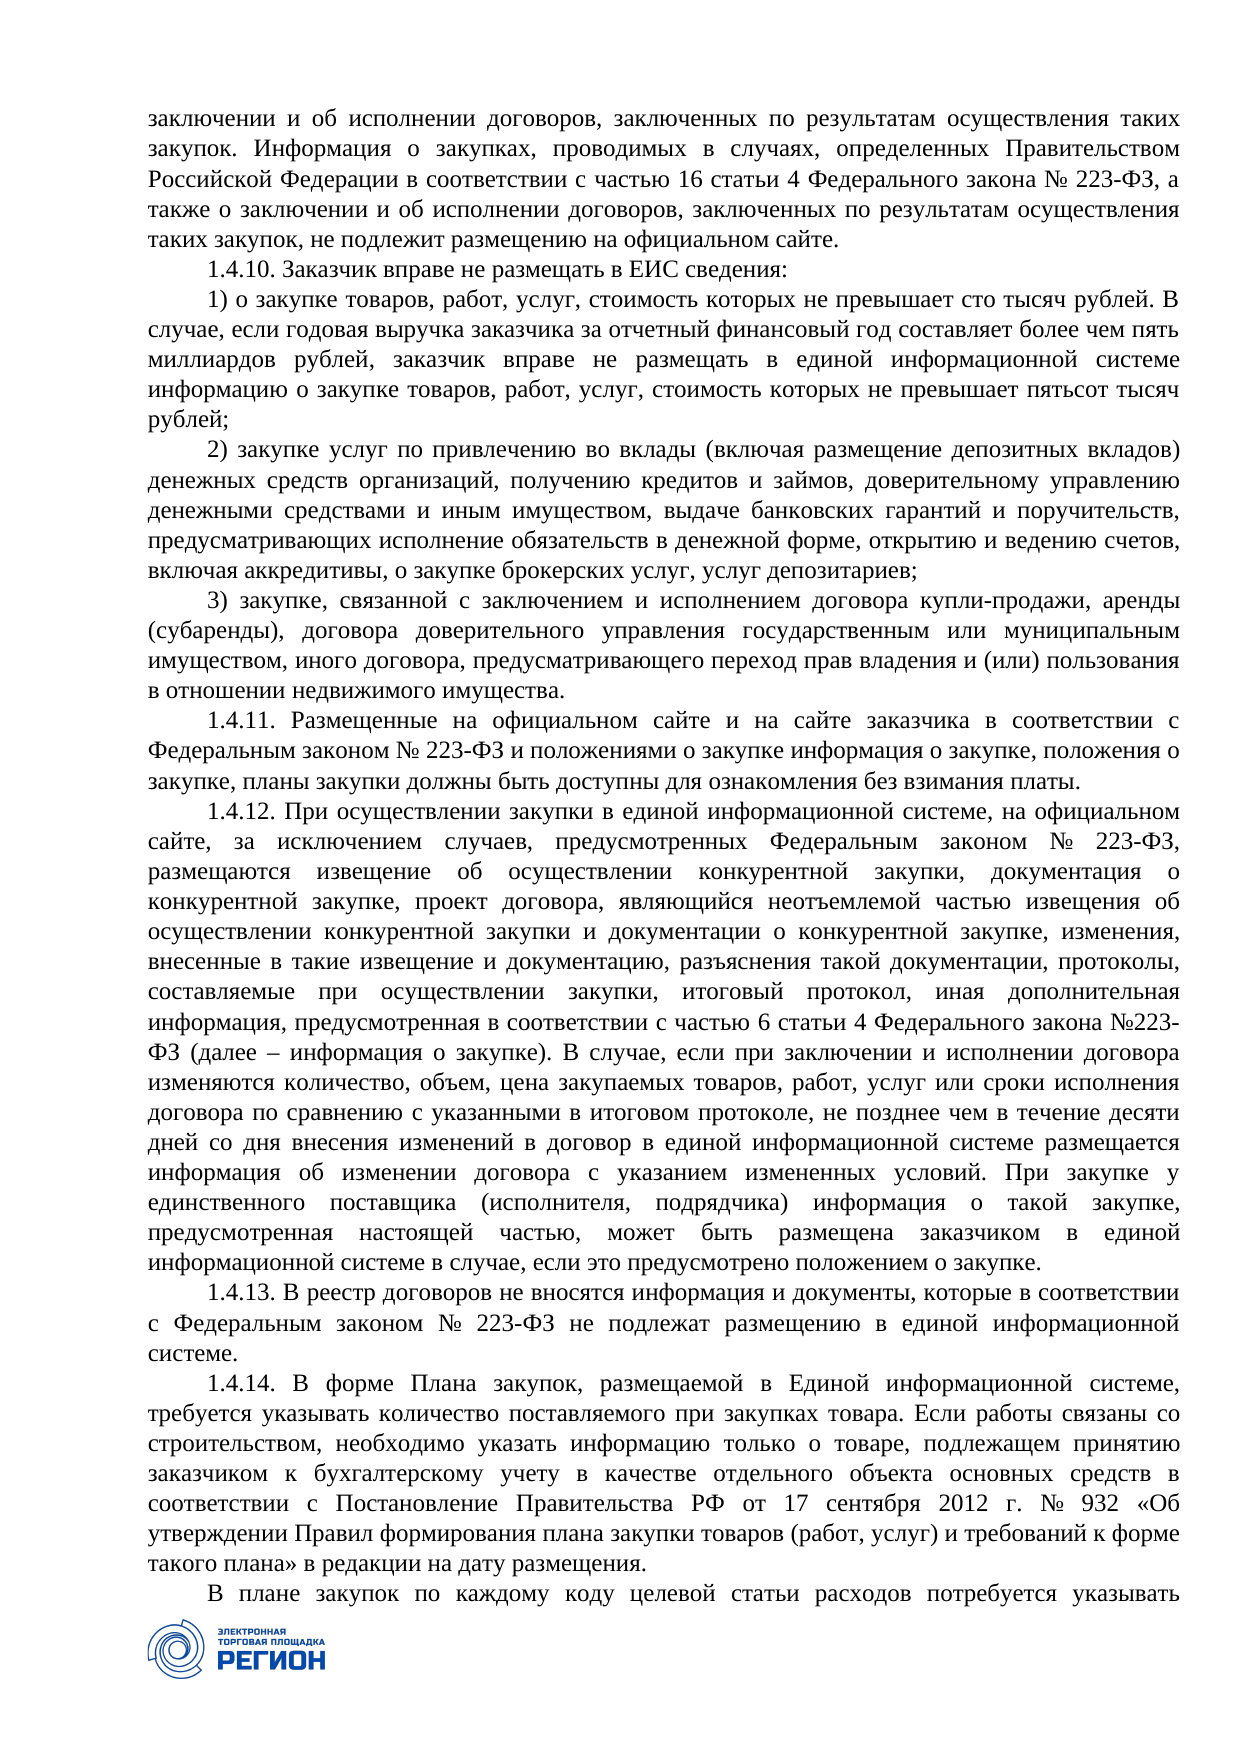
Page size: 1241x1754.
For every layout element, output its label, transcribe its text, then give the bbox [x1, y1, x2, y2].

text 1.4.10. Заказчик вправе не размещать в ЕИС сведения: [148, 254, 1181, 283]
text 1.4.12. При осуществлении закупки в единой информационной системе, на официальном сайте, за исключением случаев, предусмотренных Федеральным законом № 223-ФЗ, размещаются извещение об осуществлении конкурентной закупки, документация о конкурентной закупке, проект договора, являющийся неотъемлемой частью извещения об осуществлении конкурентной закупки и документации о конкурентной закупке, изменения, внесенные в такие извещение и документацию, разъяснения такой документации, протоколы, составляемые при осуществлении закупки, итоговый протокол, иная дополнительная информация, предусмотренная в соответствии с частью 6 статьи 4 Федерального закона №223-ФЗ (далее – информация о закупке). В случае, если при заключении и исполнении договора изменяются количество, объем, цена закупаемых товаров, работ, услуг или сроки исполнения договора по сравнению с указанными в итоговом протоколе, не позднее чем в течение десяти дней со дня внесения изменений в договор в единой информационной системе размещается информация об изменении договора с указанием измененных условий. При закупке у единственного поставщика (исполнителя, подрядчика) информация о такой закупке, предусмотренная настоящей частью, может быть размещена заказчиком в единой информационной системе в случае, если это предусмотрено положением о закупке. [148, 796, 1181, 1276]
text 1.4.14. В форме Плана закупок, размещаемой в Единой информационной системе, требуется указывать количество поставляемого при закупках товара. Если работы связаны со строительством, необходимо указать информацию только о товаре, подлежащем принятию заказчиком к бухгалтерскому учету в качестве отдельного объекта основных средств в соответствии с Постановление Правительства РФ от 17 сентября 2012 г. № 932 «Об утверждении Правил формирования плана закупки товаров (работ, услуг) и требований к форме такого плана» в редакции на дату размещения. [148, 1368, 1181, 1577]
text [148, 1578, 1181, 1607]
text 1) о закупке товаров, работ, услуг, стоимость которых не превышает сто тысяч рублей. В случае, если годовая выручка заказчика за отчетный финансовый год составляет более чем пять миллиардов рублей, заказчик вправе не размещать в единой информационной системе информацию о закупке товаров, работ, услуг, стоимость которых не превышает пятьсот тысяч рублей; [148, 284, 1181, 433]
text 2) закупке услуг по привлечению во вклады (включая размещение депозитных вкладов) денежных средств организаций, получению кредитов и займов, доверительному управлению денежными средствами и иным имуществом, выдаче банковских гарантий и поручительств, предусматривающих исполнение обязательств в денежной форме, открытию и ведению счетов, включая аккредитивы, о закупке брокерских услуг, услуг депозитариев; [148, 434, 1181, 584]
picture [147, 1619, 325, 1679]
text 1.4.13. В реестр договоров не вносятся информация и документы, которые в соответствии с Федеральным законом № 223-ФЗ не подлежат размещению в единой информационной системе. [148, 1277, 1181, 1366]
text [148, 103, 1181, 253]
text 3) закупке, связанной с заключением и исполнением договора купли-продажи, аренды (субаренды), договора доверительного управления государственным или муниципальным имуществом, иного договора, предусматривающего переход прав владения и (или) пользования в отношении недвижимого имущества. [148, 585, 1181, 704]
text 1.4.11. Размещенные на официальном сайте и на сайте заказчика в соответствии с Федеральным законом № 223-ФЗ и положениями о закупке информация о закупке, положения о закупке, планы закупки должны быть доступны для ознакомления без взимания платы. [148, 706, 1181, 794]
